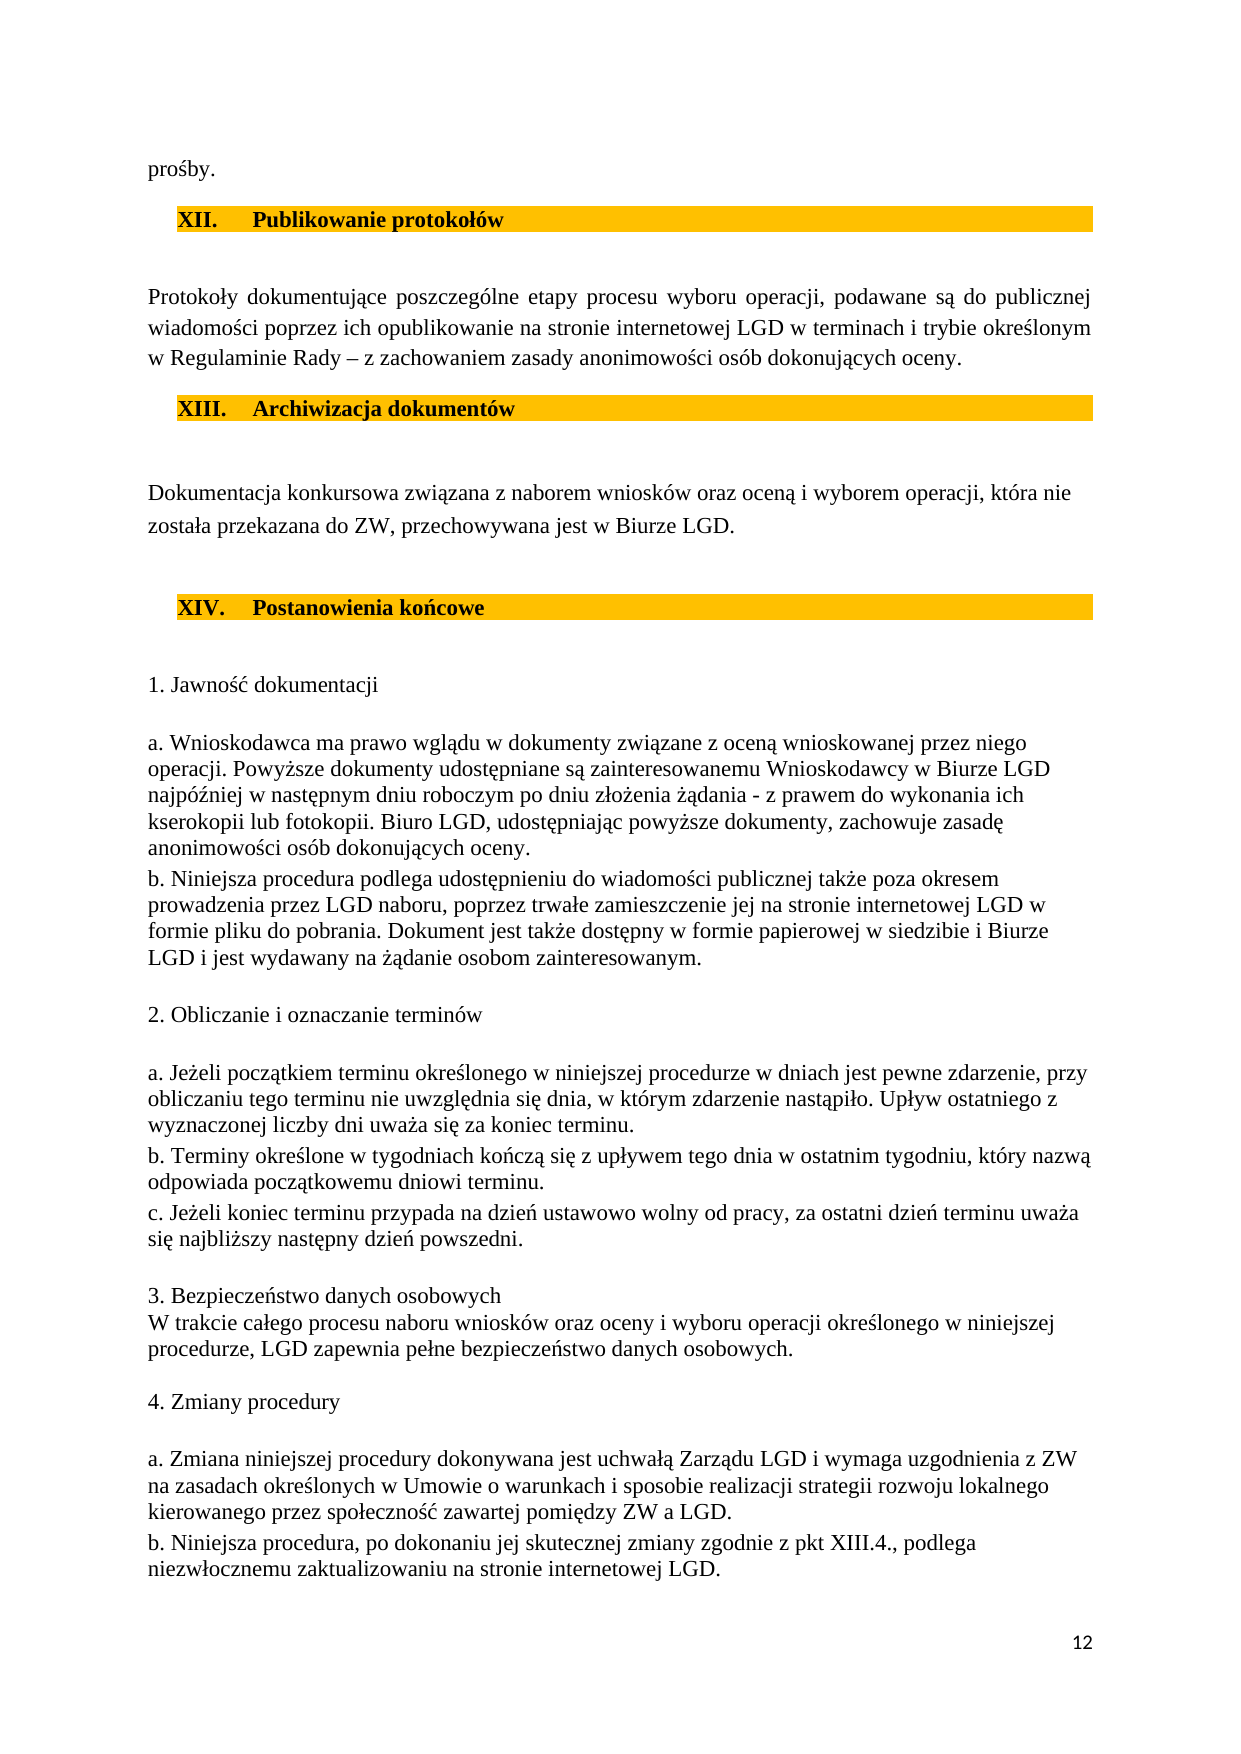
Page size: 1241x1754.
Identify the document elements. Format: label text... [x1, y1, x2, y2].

text a. Jeżeli początkiem terminu określonego w niniejszej procedurze w dniach jest pewne zdarzenie, przy obliczaniu tego terminu nie uwzględnia się dnia, w którym zdarzenie nastąpiło. Upływ ostatniego z wyznaczonej liczby dni uważa się za koniec terminu. [148, 1059, 1093, 1138]
text b. Niniejsza procedura, po dokonaniu jej skutecznej zmiany zgodnie z pkt XIII.4., podlega niezwłocznemu zaktualizowaniu na stronie internetowej LGD. [148, 1528, 1093, 1581]
text 3. Bezpieczeństwo danych osobowych [148, 1282, 1093, 1309]
list Archiwizacja dokumentów [177, 395, 1093, 421]
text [148, 148, 1093, 181]
text Protokoły dokumentujące poszczególne etapy procesu wyboru operacji, podawane są do publicznej wiadomości poprzez ich opublikowanie na stronie internetowej LGD w terminach i trybie określonym w Regulaminie Rady – z zachowaniem zasady anonimowości osób dokonujących oceny. [148, 283, 1093, 370]
text b. Niniejsza procedura podlega udostępnieniu do wiadomości publicznej także poza okresem prowadzenia przez LGD naboru, poprzez trwałe zamieszczenie jej na stronie internetowej LGD w formie pliku do pobrania. Dokument jest także dostępny w formie papierowej w siedzibie i Biurze LGD i jest wydawany na żądanie osobom zainteresowanym. [148, 864, 1093, 970]
text b. Terminy określone w tygodniach kończą się z upływem tego dnia w ostatnim tygodniu, który nazwą odpowiada początkowemu dniowi terminu. [148, 1142, 1093, 1194]
text a. Wnioskodawca ma prawo wglądu w dokumenty związane z oceną wnioskowanej przez niego operacji. Powyższe dokumenty udostępniane są zainteresowanemu Wnioskodawcy w Biurze LGD najpóźniej w następnym dniu roboczym po dniu złożenia żądania - z prawem do wykonania ich kserokopii lub fotokopii. Biuro LGD, udostępniając powyższe dokumenty, zachowuje zasadę anonimowości osób dokonujących oceny. [148, 729, 1093, 861]
text W trakcie całego procesu naboru wniosków oraz oceny i wyboru operacji określonego w niniejszej procedurze, LGD zapewnia pełne bezpieczeństwo danych osobowych. [148, 1309, 1093, 1362]
text Dokumentacja konkursowa związana z naborem wniosków oraz oceną i wyborem operacji, która nie została przekazana do ZW, przechowywana jest w Biurze LGD. [148, 472, 1093, 539]
text 4. Zmiany procedury [148, 1388, 1093, 1414]
text 2. Obliczanie i oznaczanie terminów [148, 1001, 1093, 1028]
text 1. Jawność dokumentacji [148, 671, 1093, 698]
text c. Jeżeli koniec terminu przypada na dzień ustawowo wolny od pracy, za ostatni dzień terminu uważa się najbliższy następny dzień powszedni. [148, 1198, 1093, 1251]
list Postanowienia końcowe [177, 594, 1093, 620]
list Publikowanie protokołów [177, 206, 1093, 232]
text a. Zmiana niniejszej procedury dokonywana jest uchwałą Zarządu LGD i wymaga uzgodnienia z ZW na zasadach określonych w Umowie o warunkach i sposobie realizacji strategii rozwoju lokalnego kierowanego przez społeczność zawartej pomiędzy ZW a LGD. [148, 1446, 1093, 1524]
